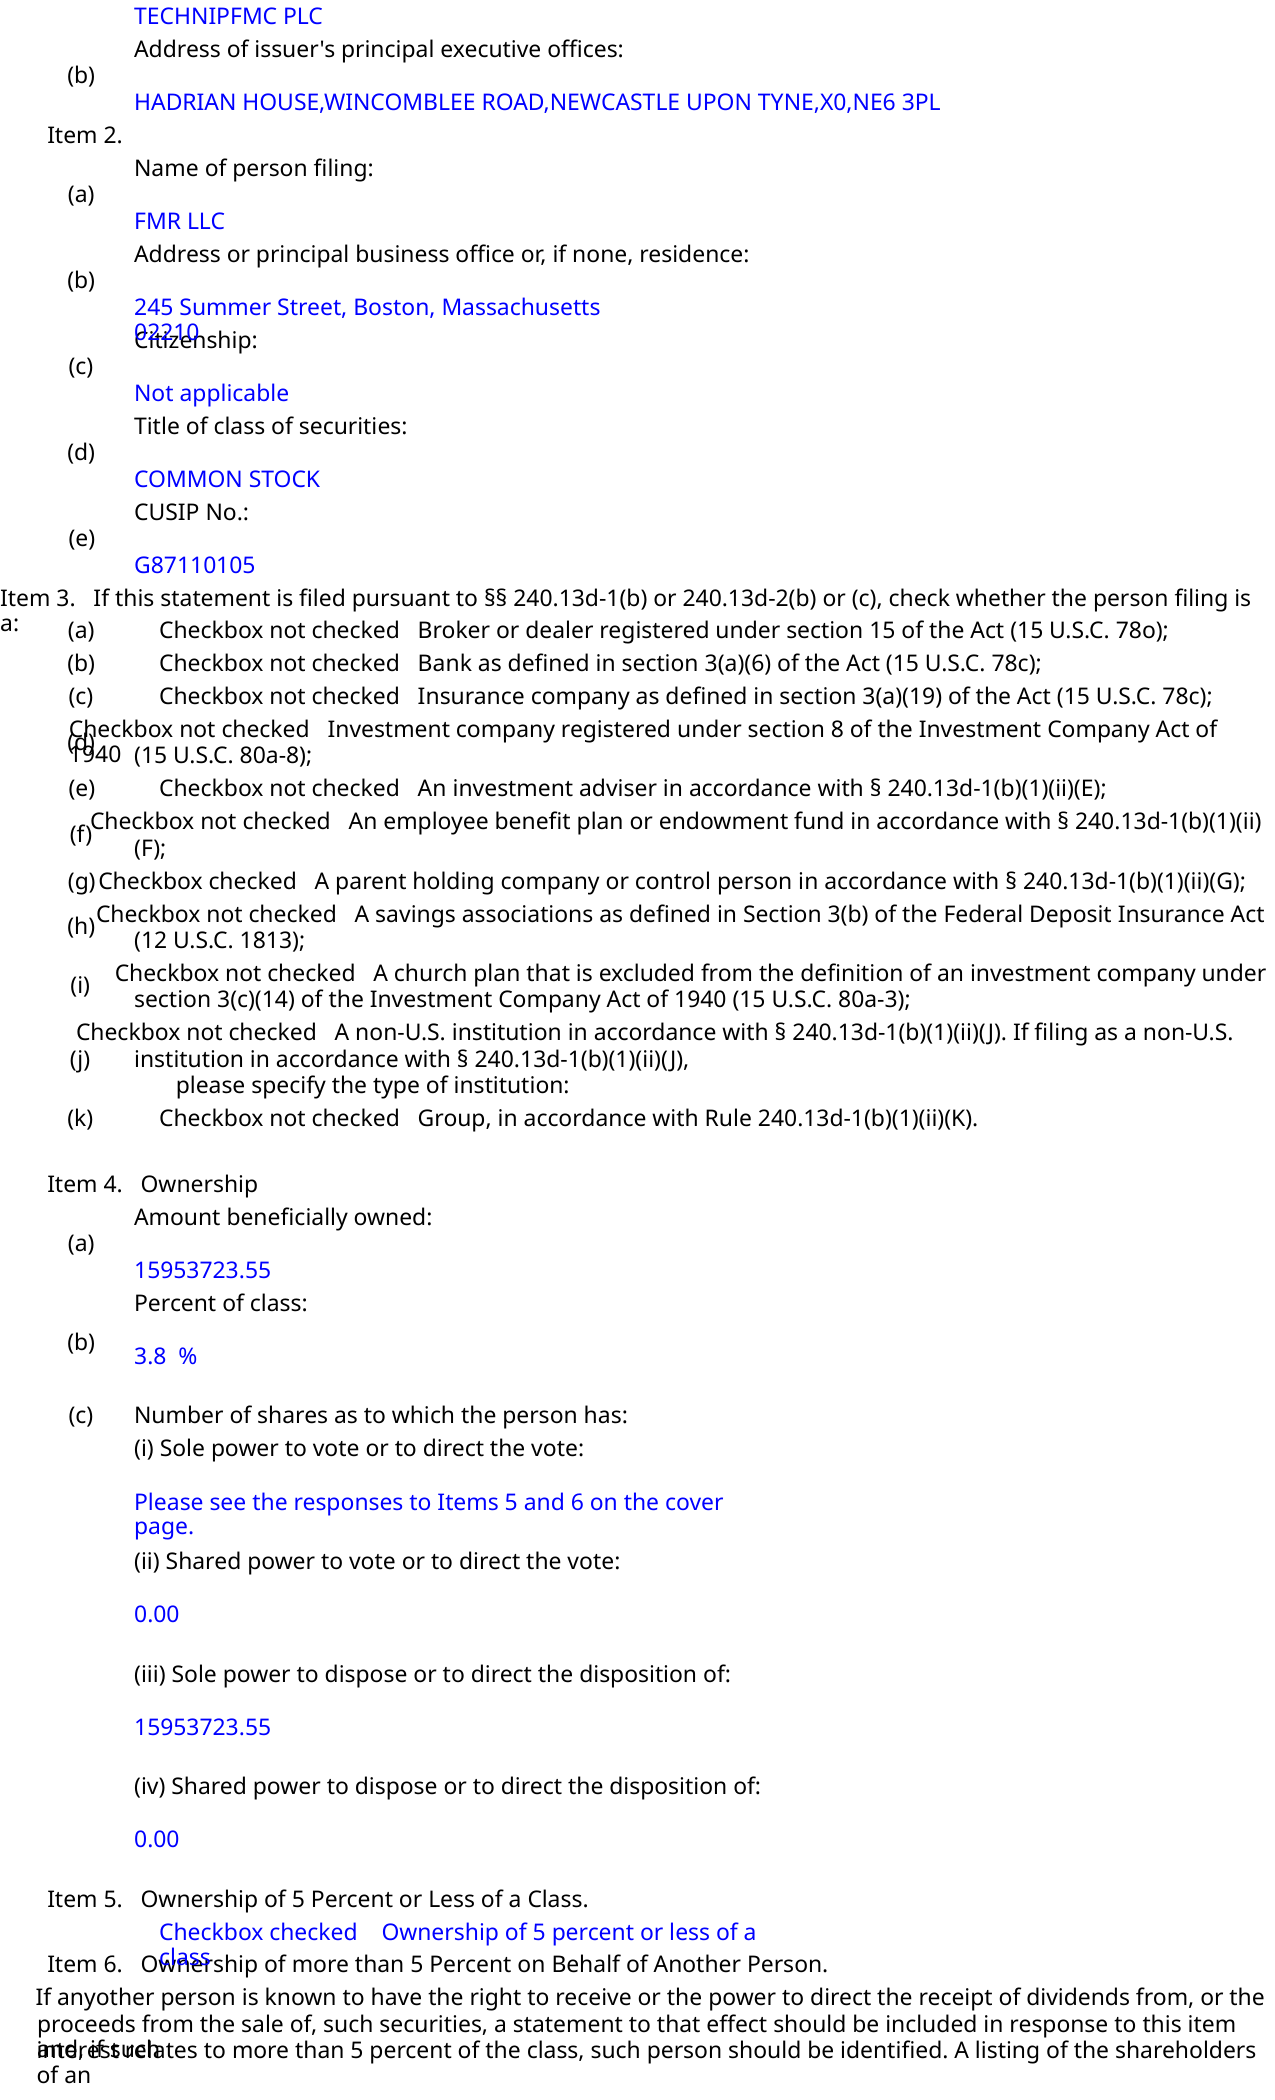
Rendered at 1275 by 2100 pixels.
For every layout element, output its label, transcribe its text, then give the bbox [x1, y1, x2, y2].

text (a) [68, 1232, 122, 1257]
text (e) [68, 527, 121, 552]
text Checkbox not checked Investment company registered under section 8 of the Investment Company Act of 1940 [69, 717, 1275, 767]
text (c) [68, 685, 121, 709]
text Checkbox not checked A church plan that is excluded from the definition of an investment company under [114, 961, 1275, 986]
text FMR LLC [134, 209, 264, 234]
text (12 U.S.C. 1813); [134, 929, 339, 953]
text 3.8 % [134, 1344, 229, 1369]
text Checkbox not checked An investment adviser in accordance with § 240.13d-1(b)(1)(ii)(E); [159, 777, 1139, 802]
text Checkbox not checked Group, in accordance with Rule 240.13d-1(b)(1)(ii)(K). [159, 1107, 1018, 1132]
text (c) [68, 355, 121, 379]
text CUSIP No.: [134, 500, 291, 525]
text 15953723.55 [134, 1259, 289, 1283]
text (f) [69, 822, 119, 847]
text COMMON STOCK [134, 467, 360, 492]
text G87110105 [134, 553, 275, 578]
text Checkbox checked Ownership of 5 percent or less of a class [159, 1920, 798, 1970]
text (iii) Sole power to dispose or to direct the disposition of: [134, 1662, 753, 1687]
text Item 3. If this statement is filed pursuant to §§ 240.13d-1(b) or 240.13d-2(b) or (c), check whether the person filing is a: [0, 586, 1275, 636]
text (b) [67, 269, 122, 294]
text 0.00 [134, 1603, 202, 1627]
text Checkbox not checked Insurance company as defined in section 3(a)(19) of the Act (15 U.S.C. 78c); [159, 685, 1238, 709]
text (iv) Shared power to dispose or to direct the disposition of: [134, 1775, 783, 1799]
text Item 2. [47, 123, 147, 148]
text proceeds from the sale of, such securities, a statement to that effect should be included in response to this item and, if such [37, 2012, 1275, 2062]
text (h) [67, 914, 122, 939]
text Item 5. Ownership of 5 Percent or Less of a Class. [47, 1887, 614, 1912]
text Checkbox not checked A non-U.S. institution in accordance with § 240.13d-1(b)(1)(ii)(J). If filing as a non-U.S. [76, 1021, 1275, 1046]
text (b) [67, 1331, 122, 1355]
text Name of person filing: [134, 156, 401, 181]
text interest relates to more than 5 percent of the class, such person should be identified. A listing of the shareholders of an [36, 2039, 1275, 2089]
text (i) Sole power to vote or to direct the vote: [134, 1437, 610, 1462]
text 15953723.55 [134, 1715, 289, 1740]
text 0.00 [134, 1828, 202, 1853]
text Item 4. Ownership [47, 1173, 285, 1197]
text Address of issuer's principal executive offices: [134, 37, 651, 62]
text (b) [67, 652, 122, 677]
text please specify the type of institution: [134, 1074, 587, 1099]
text Not applicable [134, 381, 304, 406]
text Please see the responses to Items 5 and 6 on the cover page. [134, 1490, 752, 1540]
text Address or principal business office or, if none, residence: [134, 242, 773, 267]
text institution in accordance with § 240.13d-1(b)(1)(ii)(J), [134, 1047, 731, 1072]
text (b) [67, 64, 122, 89]
text (k) [67, 1107, 122, 1132]
text Number of shares as to which the person has: [134, 1404, 645, 1429]
text Percent of class: [134, 1291, 337, 1316]
text Checkbox not checked An employee benefit plan or endowment fund in accordance with § 240.13d-1(b)(1)(ii) [90, 810, 1275, 835]
text section 3(c)(14) of the Investment Company Act of 1940 (15 U.S.C. 80a-3); [134, 988, 939, 1013]
text Checkbox not checked A savings associations as defined in Section 3(b) of the Federal Deposit Insurance Act [96, 902, 1275, 927]
text TECHNIPFMC PLC [134, 4, 368, 29]
text Amount beneficially owned: [134, 1205, 462, 1230]
text Checkbox checked A parent holding company or control person in accordance with § 240.13d-1(b)(1)(ii)(G); [98, 869, 1275, 894]
text (d) [67, 441, 122, 466]
text (a) [68, 183, 122, 208]
text (j) [69, 1047, 119, 1072]
text (c) [68, 1404, 121, 1429]
text Item 6. Ownership of more than 5 Percent on Behalf of Another Person. [248, 1953, 846, 1978]
text (e) [68, 777, 121, 802]
text Item 6. Ownership of more than 5 Percent on Behalf of Another Person. [47, 1953, 246, 1978]
text Checkbox not checked Bank as defined in section 3(a)(6) of the Act (15 U.S.C. 78c); [159, 652, 1073, 677]
text (F); [134, 836, 199, 861]
text 245 Summer Street, Boston, Massachusetts 02210 [134, 295, 656, 345]
text HADRIAN HOUSE,WINCOMBLEE ROAD,NEWCASTLE UPON TYNE,X0,NE6 3PL [134, 90, 1049, 115]
text If anyother person is known to have the right to receive or the power to direct the receipt of dividends from, or the [35, 1986, 1275, 2011]
text (i) [70, 974, 119, 999]
text Title of class of securities: [134, 414, 437, 439]
text (ii) Shared power to vote or to direct the vote: [134, 1549, 648, 1574]
text (g) [68, 869, 98, 894]
